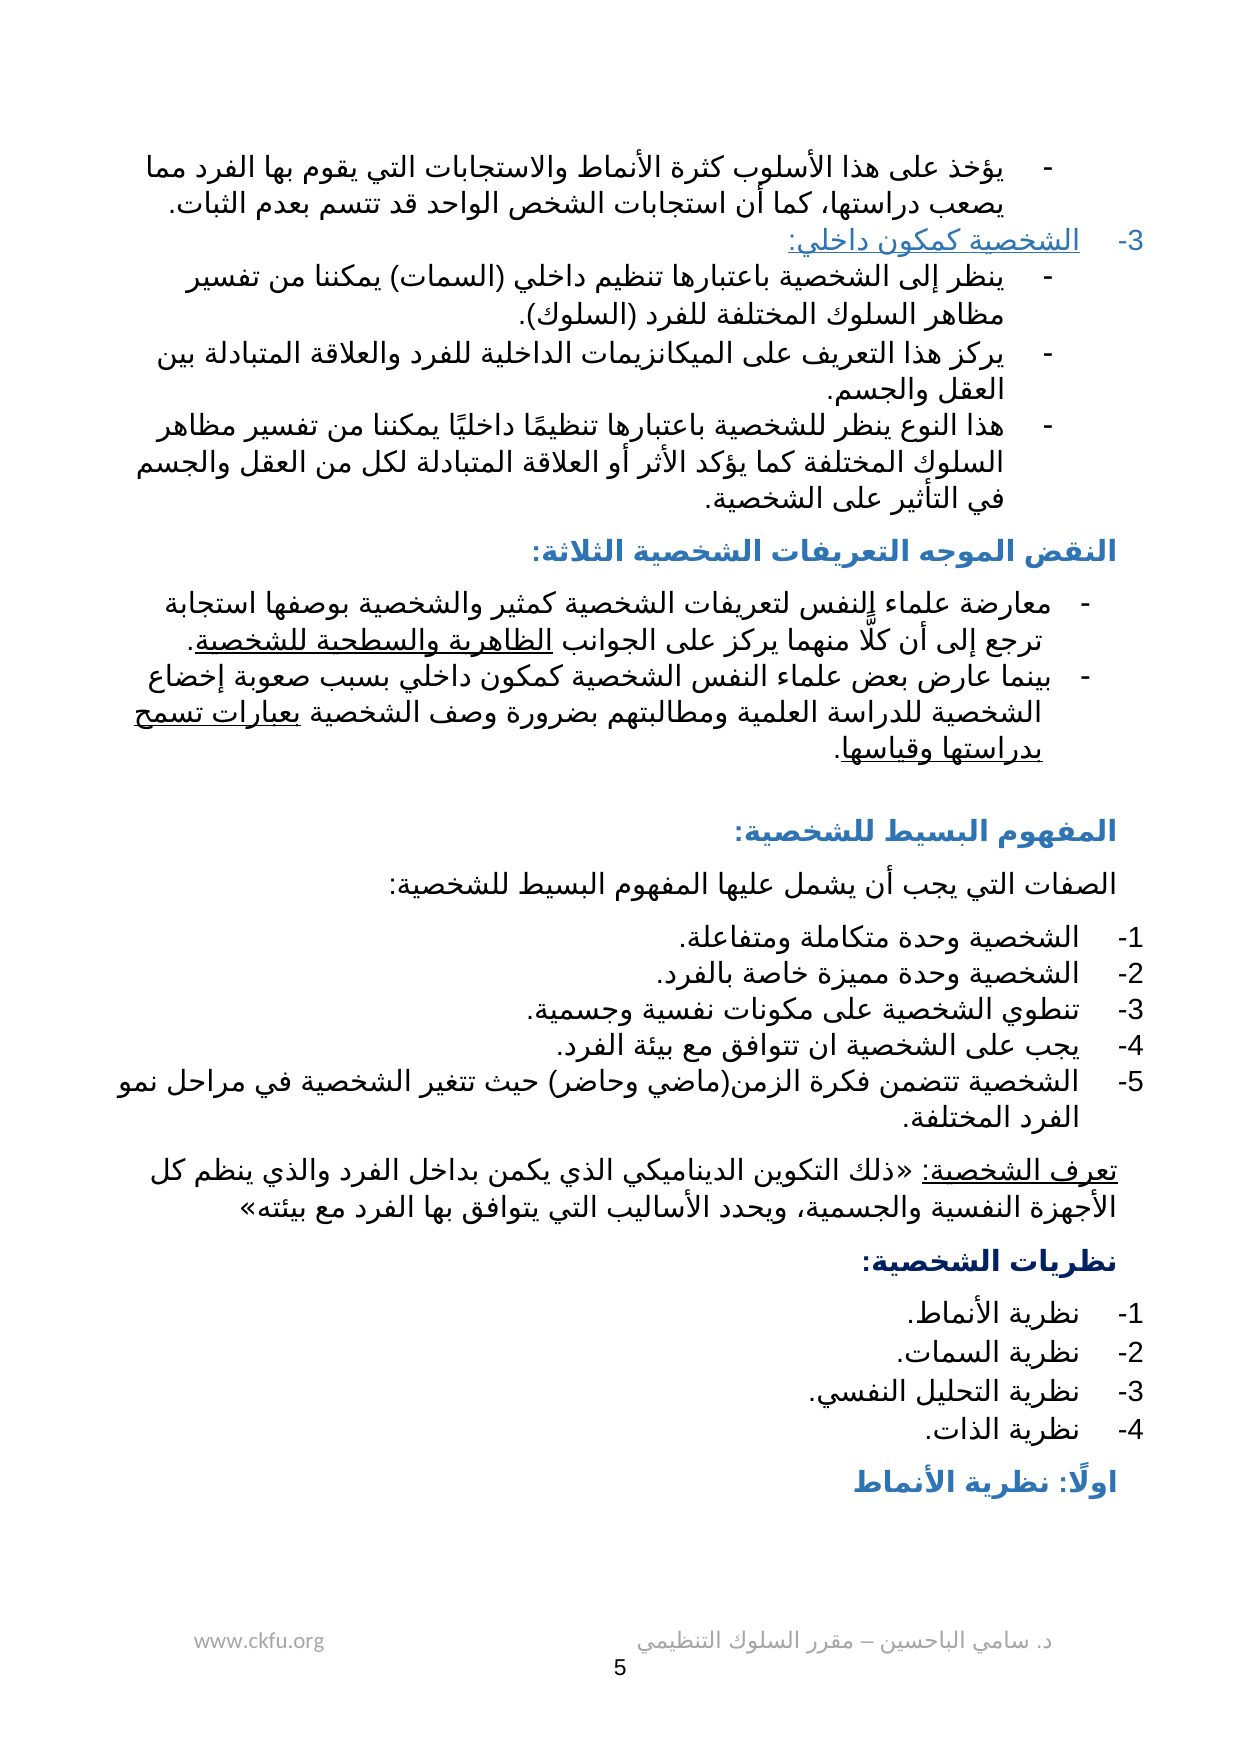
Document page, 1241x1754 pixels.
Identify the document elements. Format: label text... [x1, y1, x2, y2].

list بينما عارض بعض علماء النفس الشخصية كمكون داخلي بسبب صعوبة إخضاع الشخصية للدراسة العلمية ومطالبتهم بضرورة وصف الشخصية بعبارات تسمح بدراستها وقياسها. [114, 659, 1080, 765]
text المفهوم البسيط للشخصية: [114, 814, 1118, 847]
list نظرية السمات. [114, 1335, 1118, 1369]
list نظرية الأنماط. [114, 1297, 1118, 1330]
text الصفات التي يجب أن يشمل عليها المفهوم البسيط للشخصية: [114, 867, 1118, 900]
list نظرية التحليل النفسي. [114, 1374, 1118, 1407]
list الشخصية تتضمن فكرة الزمن(ماضي وحاضر) حيث تتغير الشخصية في مراحل نمو الفرد المختلفة. [114, 1064, 1118, 1134]
list تنطوي الشخصية على مكونات نفسية وجسمية. [114, 992, 1118, 1025]
list هذا النوع ينظر للشخصية باعتبارها تنظيمًا داخليًا يمكننا من تفسير مظاهر السلوك المختلفة كما يؤكد الأثر أو العلاقة المتبادلة لكل من العقل والجسم في التأثير على الشخصية. [114, 408, 1043, 514]
text اولًا: نظرية الأنماط [114, 1465, 1118, 1498]
list نظرية الذات. [114, 1412, 1118, 1446]
text تعرف الشخصية: «ذلك التكوين الديناميكي الذي يكمن بداخل الفرد والذي ينظم كل الأجهزة النفسية والجسمية، ويحدد الأساليب التي يتوافق بها الفرد مع بيئته» [114, 1153, 1118, 1224]
list الشخصية كمكون داخلي: [114, 222, 1118, 256]
list يؤخذ على هذا الأسلوب كثرة الأنماط والاستجابات التي يقوم بها الفرد مما يصعب دراستها، كما أن استجابات الشخص الواحد قد تتسم بعدم الثبات. [114, 150, 1043, 220]
list ينظر إلى الشخصية باعتبارها تنظيم داخلي (السمات) يمكننا من تفسير مظاهر السلوك المختلفة للفرد (السلوك). [114, 259, 1043, 331]
list يركز هذا التعريف على الميكانزيمات الداخلية للفرد والعلاقة المتبادلة بين العقل والجسم. [114, 336, 1043, 406]
list معارضة علماء النفس لتعريفات الشخصية كمثير والشخصية بوصفها استجابة ترجع إلى أن كلًّا منهما يركز على الجوانب الظاهرية والسطحية للشخصية. [114, 587, 1080, 656]
text نظريات الشخصية: [114, 1244, 1118, 1277]
text النقض الموجه التعريفات الشخصية الثلاثة: [114, 534, 1118, 567]
list الشخصية وحدة متكاملة ومتفاعلة. [114, 919, 1118, 953]
list الشخصية وحدة مميزة خاصة بالفرد. [114, 956, 1118, 989]
list يجب على الشخصية ان تتوافق مع بيئة الفرد. [114, 1028, 1118, 1062]
